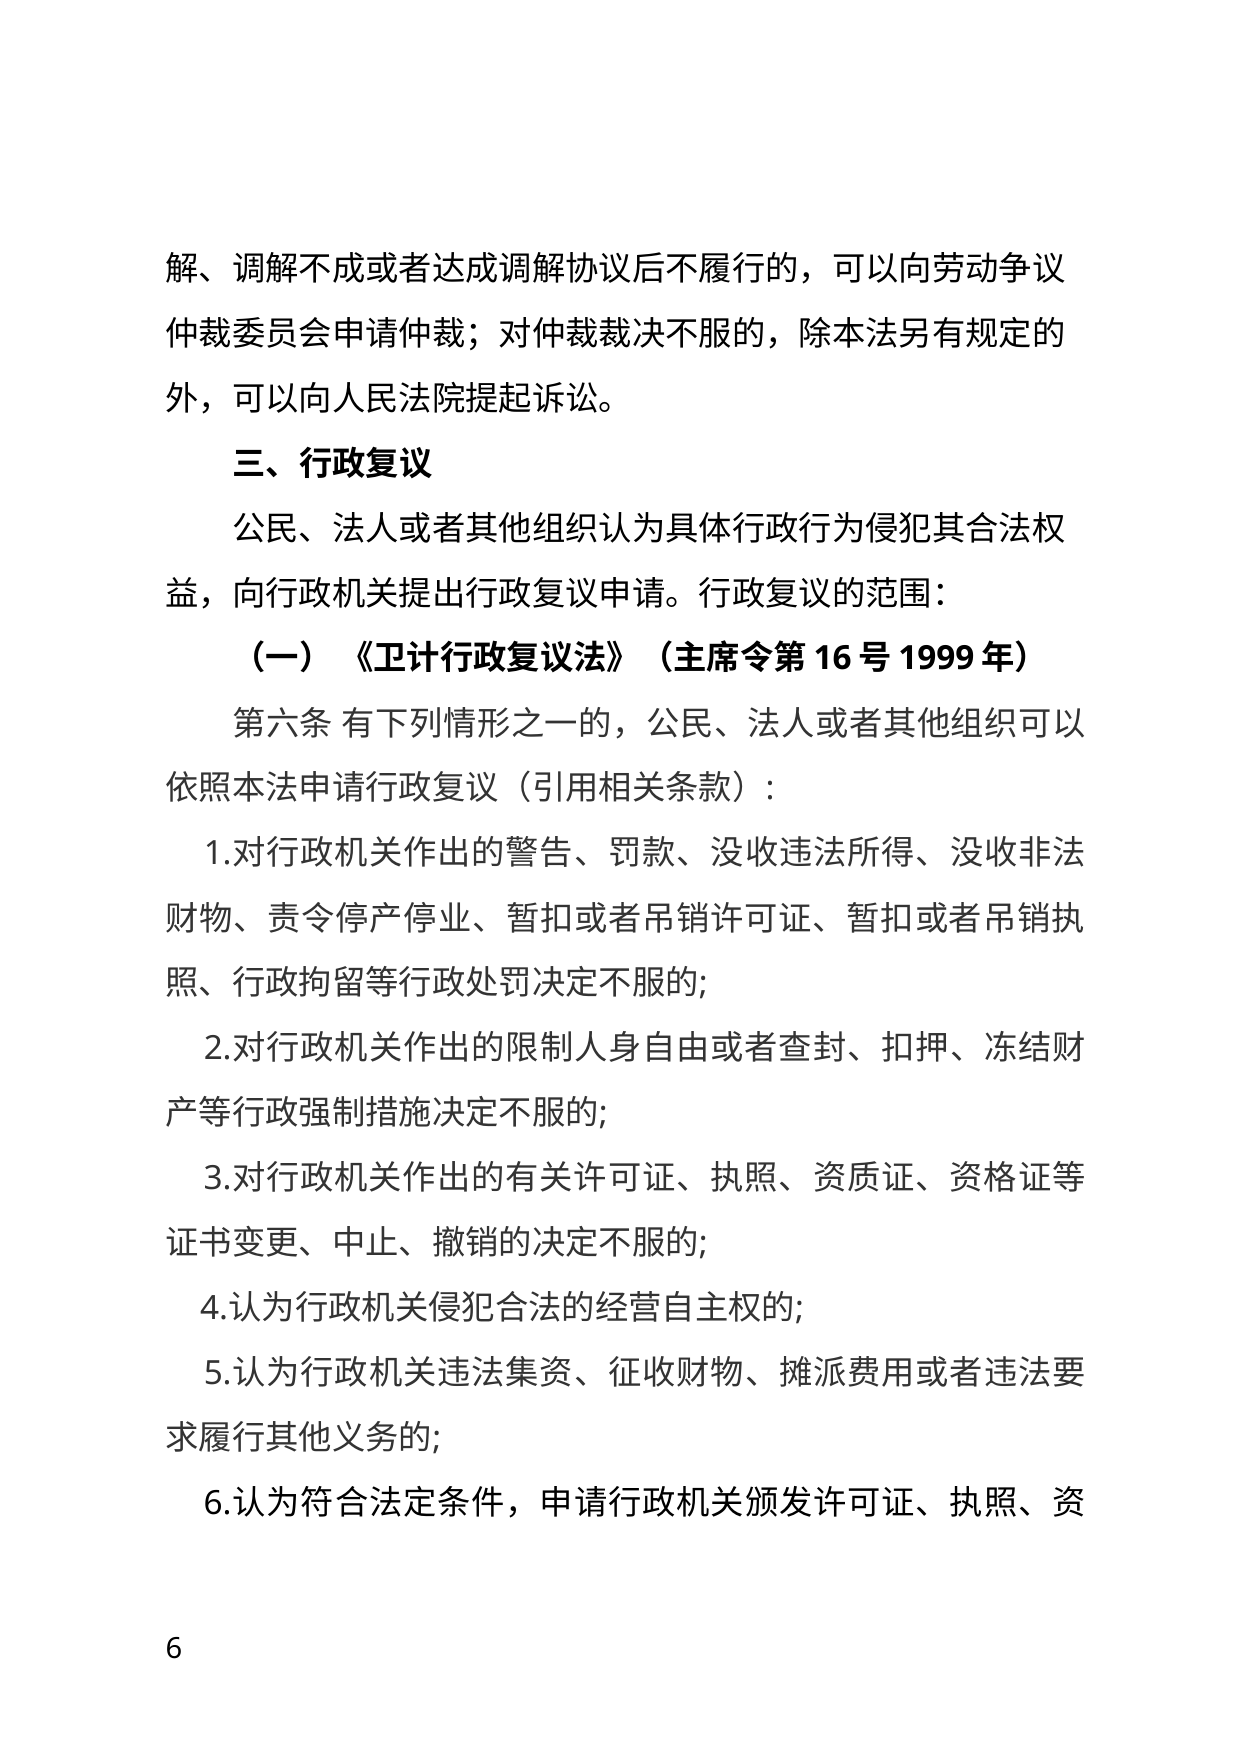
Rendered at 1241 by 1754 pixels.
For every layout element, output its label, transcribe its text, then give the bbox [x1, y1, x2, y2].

list 三、行政复议 [165, 428, 1087, 493]
list 《卫计行政复议法》（主席令第16号1999年） [165, 623, 1087, 688]
list 公民、法人或者其他组织认为具体行政行为侵犯其合法权益，向行政机关提出行政复议申请。行政复议的范围： [165, 493, 1087, 623]
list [165, 233, 1087, 428]
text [165, 939, 1087, 1533]
